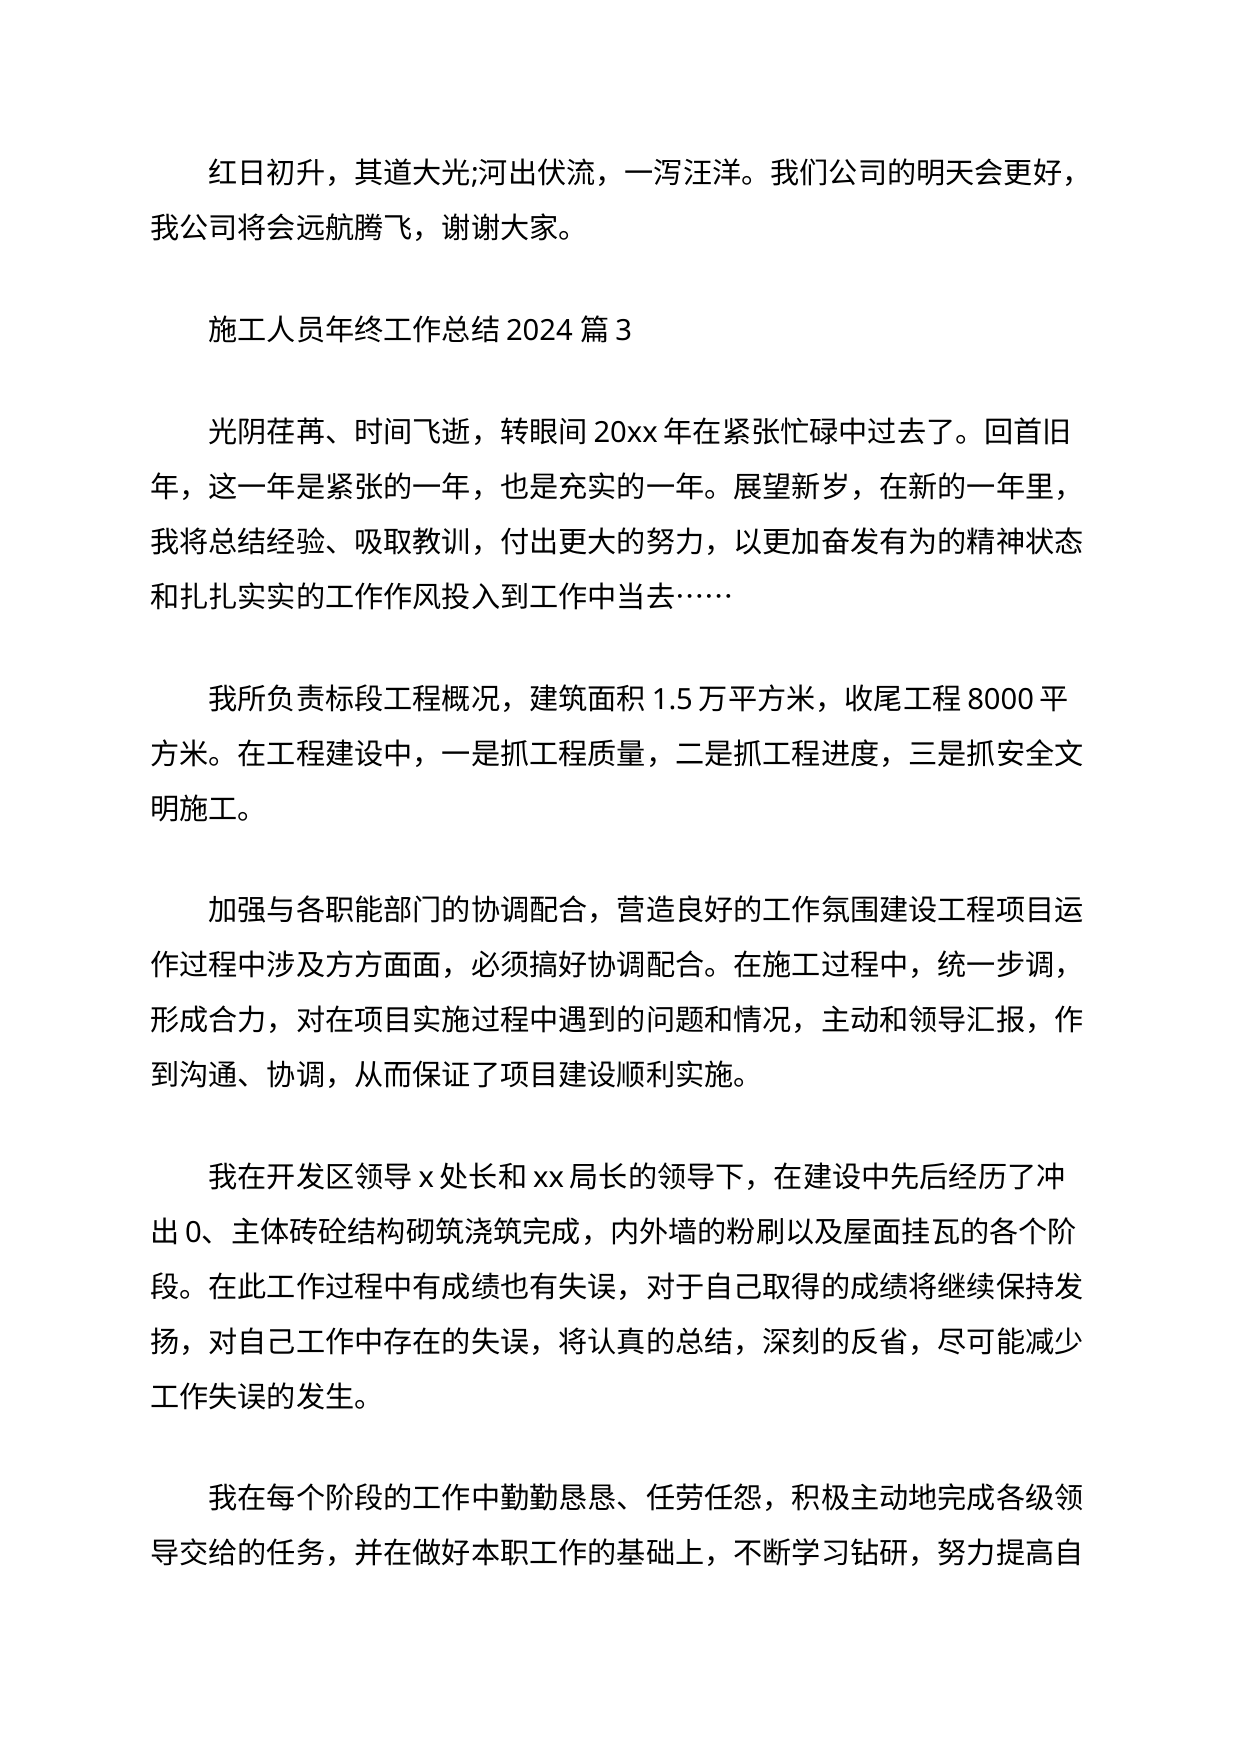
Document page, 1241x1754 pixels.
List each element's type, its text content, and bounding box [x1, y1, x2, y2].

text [150, 1475, 1090, 1572]
text 加强与各职能部门的协调配合，营造良好的工作氛围建设工程项目运作过程中涉及方方面面，必须搞好协调配合。在施工过程中，统一步调，形成合力，对在项目实施过程中遇到的问题和情况，主动和领导汇报，作到沟通、协调，从而保证了项目建设顺利实施。 [150, 887, 1090, 1094]
text 光阴荏苒、时间飞逝，转眼间20xx年在紧张忙碌中过去了。回首旧年，这一年是紧张的一年，也是充实的一年。展望新岁，在新的一年里，我将总结经验、吸取教训，付出更大的努力，以更加奋发有为的精神状态和扎扎实实的工作作风投入到工作中当去…… [150, 409, 1090, 616]
text 施工人员年终工作总结2024 篇3 [150, 307, 1090, 349]
text 红日初升，其道大光;河出伏流，一泻汪洋。我们公司的明天会更好，我公司将会远航腾飞，谢谢大家。 [150, 150, 1090, 247]
text 我所负责标段工程概况，建筑面积1.5万平方米，收尾工程8000平方米。在工程建设中，一是抓工程质量，二是抓工程进度，三是抓安全文明施工。 [150, 675, 1090, 827]
text 我在开发区领导x处长和xx局长的领导下，在建设中先后经历了冲出0、主体砖砼结构砌筑浇筑完成，内外墙的粉刷以及屋面挂瓦的各个阶段。在此工作过程中有成绩也有失误，对于自己取得的成绩将继续保持发扬，对自己工作中存在的失误，将认真的总结，深刻的反省，尽可能减少工作失误的发生。 [150, 1153, 1090, 1416]
